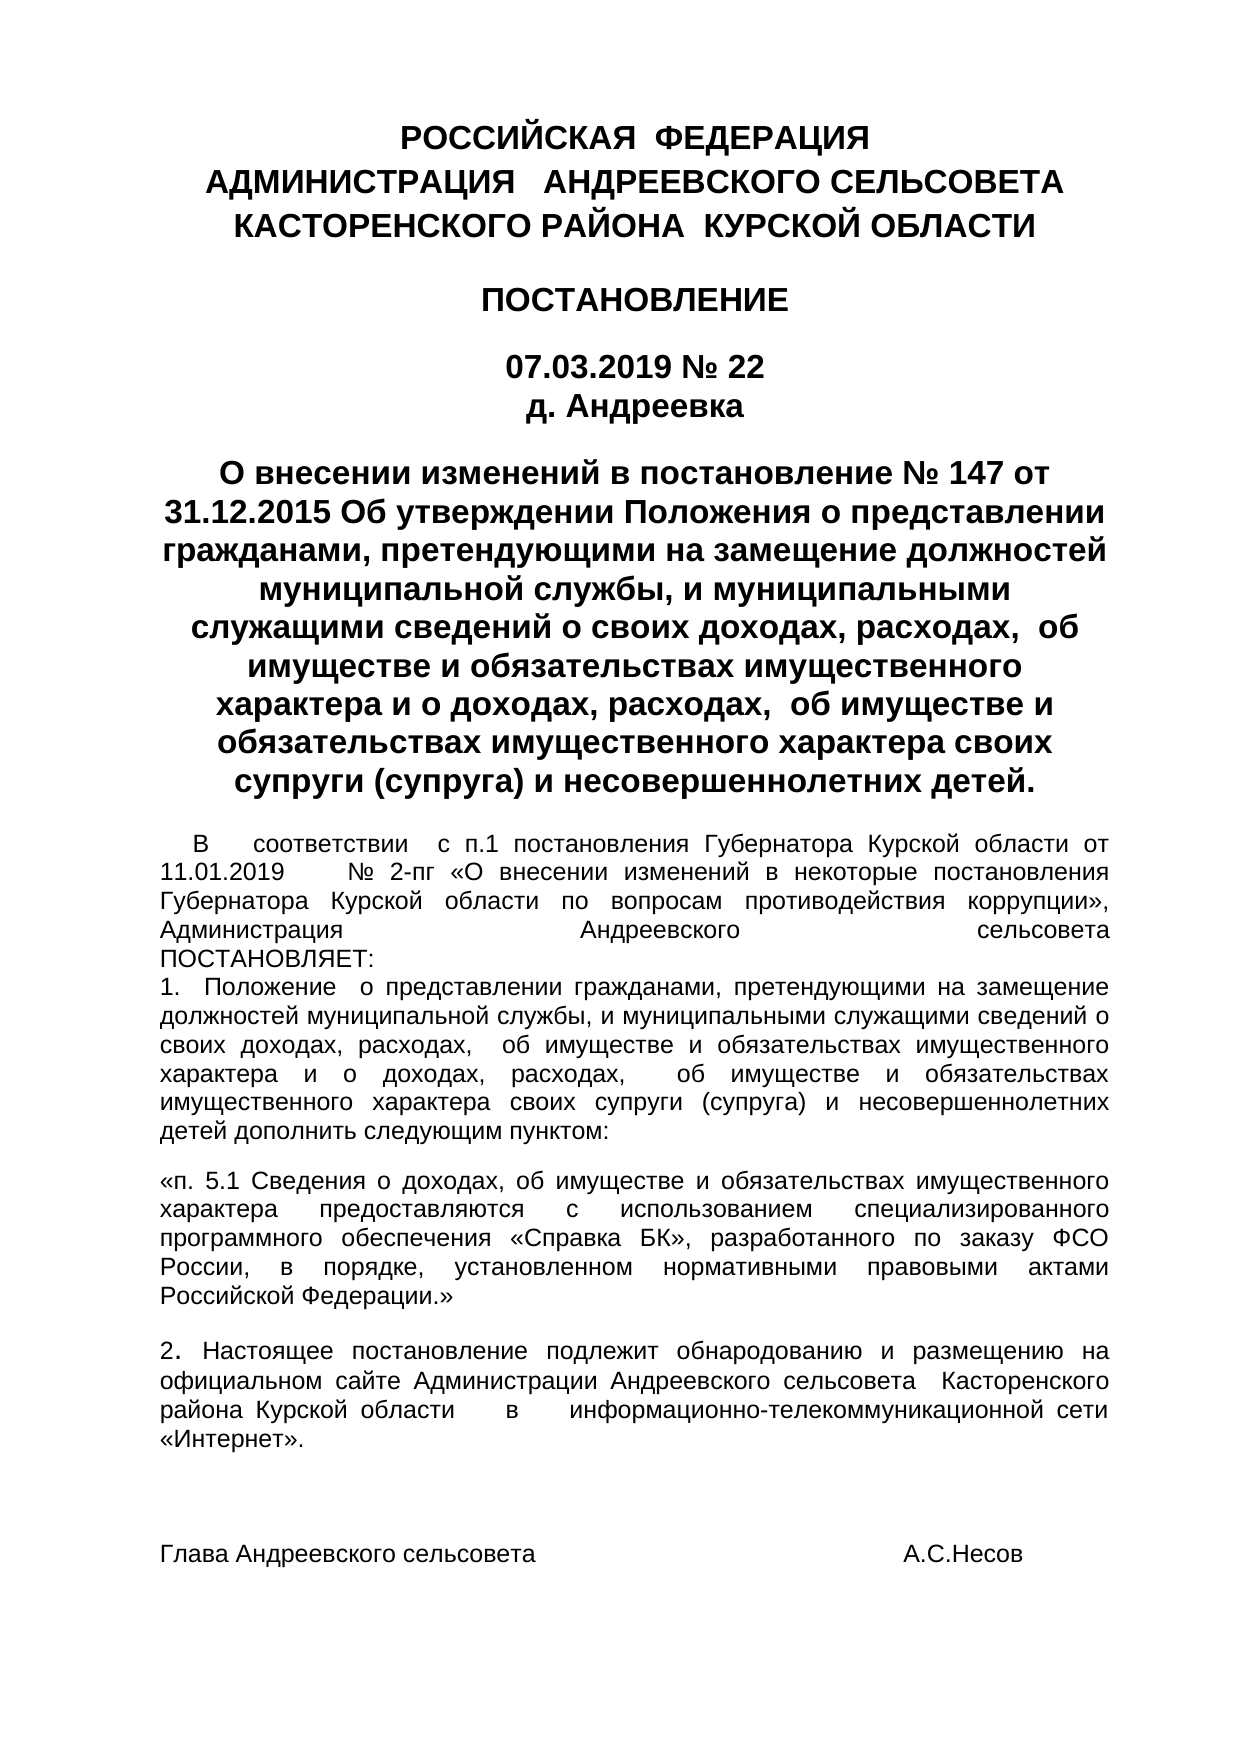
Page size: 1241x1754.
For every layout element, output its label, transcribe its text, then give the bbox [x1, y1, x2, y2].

text КАСТОРЕНСКОГО РАЙОНА КУРСКОЙ ОБЛАСТИ [159, 206, 1110, 245]
text «п. 5.1 Сведения о доходах, об имуществе и обязательствах имущественного характера предоставляются с использованием специализированного программного обеспечения «Справка БК», разработанного по заказу ФСО России, в порядке, установленном нормативными правовыми актами Российской Федерации.» [159, 1166, 1110, 1309]
text ПОСТАНОВЛЕНИЕ [159, 280, 1110, 318]
text 2. Настоящее постановление подлежит обнародованию и размещению на официальном сайте Администрации Андреевского сельсовета Касторенского района Курской области в информационно-телекоммуникационной сети «Интернет». [159, 1330, 1110, 1452]
text Глава Андреевского сельсовета А.С.Несов [159, 1539, 1110, 1568]
text АДМИНИСТРАЦИЯ АНДРЕЕВСКОГО СЕЛЬСОВЕТА [159, 162, 1110, 201]
text О внесении изменений в постановление № 147 от 31.12.2015 Об утверждении Положения о представлении гражданами, претендующими на замещение должностей муниципальной службы, и муниципальными служащими сведений о своих доходах, расходах, об имуществе и обязательствах имущественного характера и о доходах, расходах, об имуществе и обязательствах имущественного характера своих супруги (супруга) и несовершеннолетних детей. [159, 453, 1110, 799]
text РОССИЙСКАЯ ФЕДЕРАЦИЯ [159, 118, 1110, 157]
text 07.03.2019 № 22 д. Андреевка [159, 347, 1110, 424]
text В соответствии с п.1 постановления Губернатора Курской области от 11.01.2019 № 2-пг «О внесении изменений в некоторые постановления Губернатора Курской области по вопросам противодействия коррупции», Администрация Андреевского сельсовета ПОСТАНОВЛЯЕТ: 1. Положение о представлении гражданами, претендующими на замещение должностей муниципальной службы, и муниципальными служащими сведений о своих доходах, расходах, об имуществе и обязательствах имущественного характера и о доходах, расходах, об имуществе и обязательствах имущественного характера своих супруги (супруга) и несовершеннолетних детей дополнить следующим пунктом: [159, 828, 1110, 1145]
